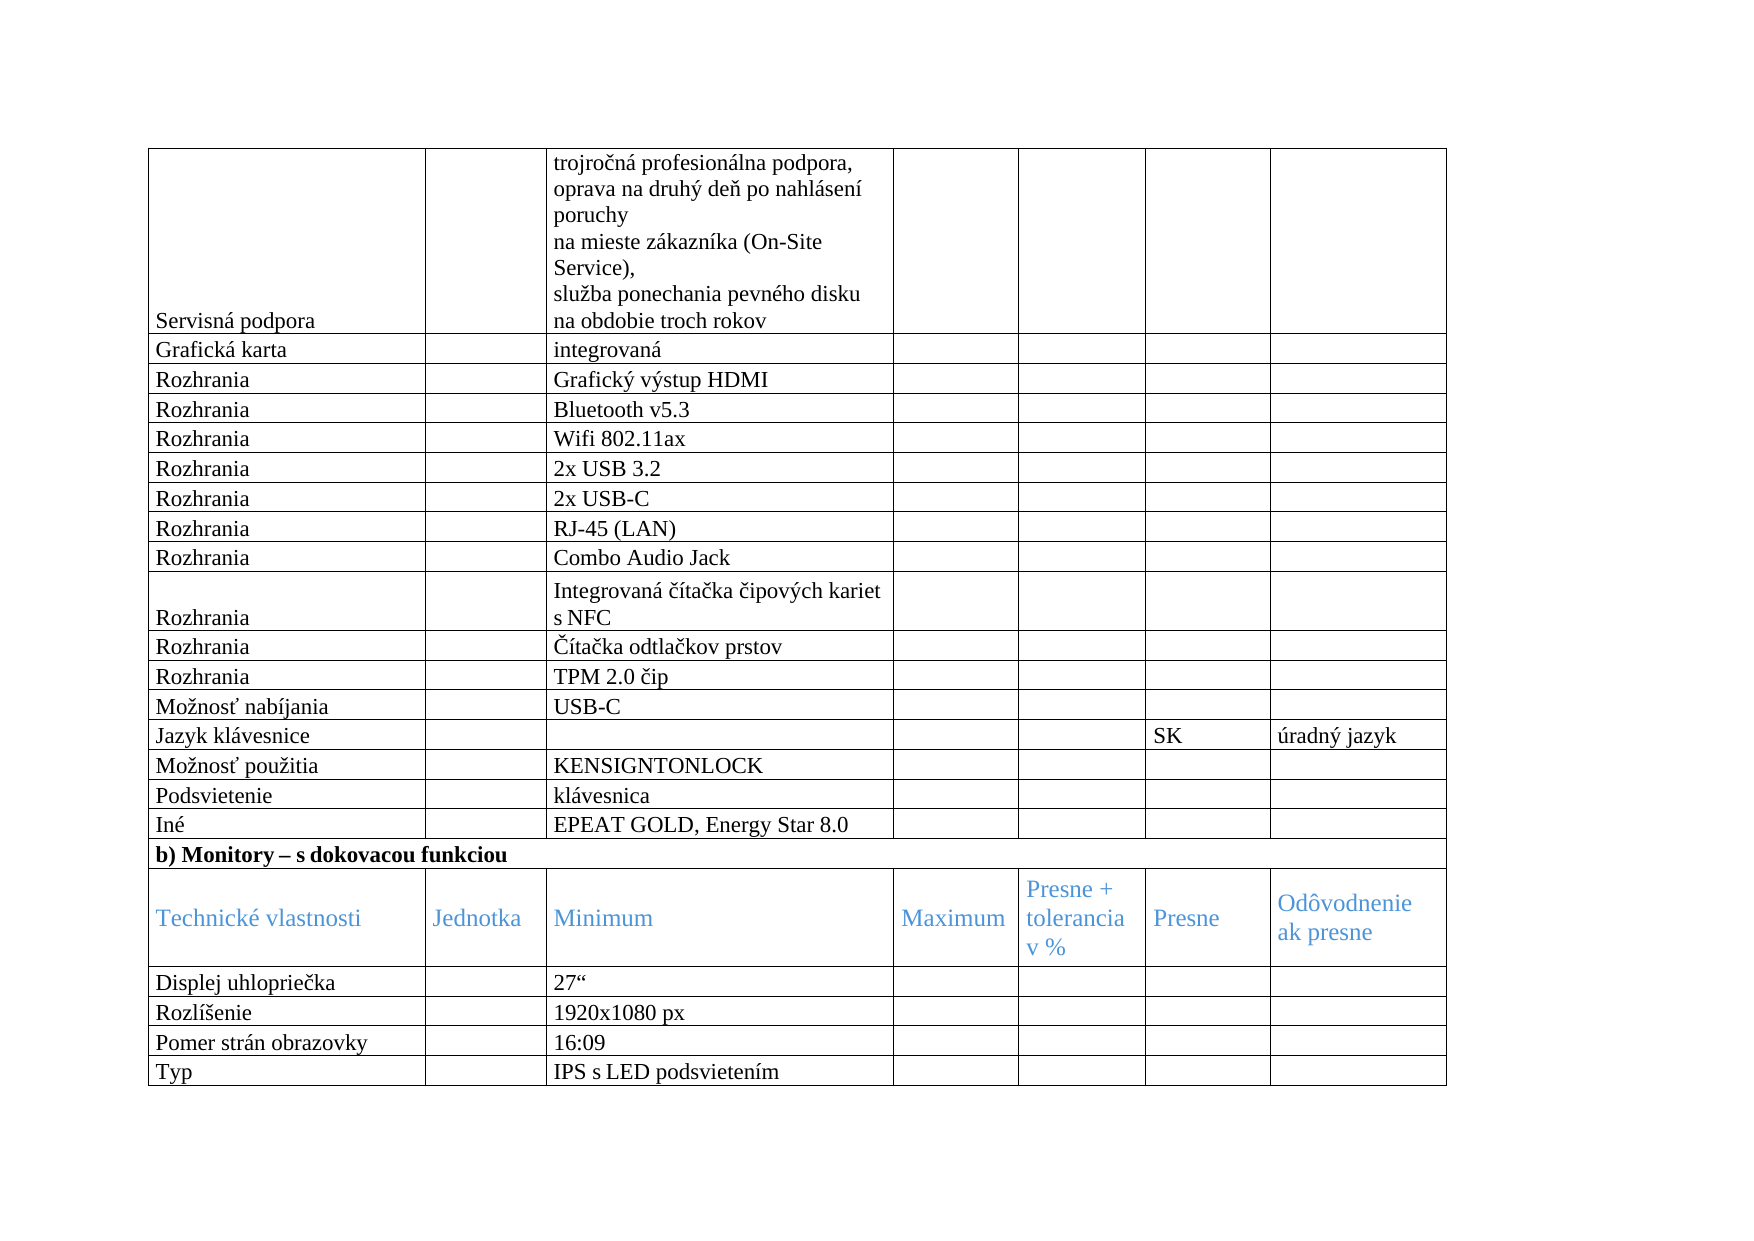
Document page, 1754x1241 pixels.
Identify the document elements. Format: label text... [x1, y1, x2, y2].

table_cell [894, 334, 1018, 363]
table_cell Rozhrania [149, 423, 425, 452]
table_cell [426, 967, 546, 996]
table_cell [1019, 1056, 1145, 1085]
table_cell [1146, 661, 1270, 689]
table_cell [426, 661, 546, 689]
table_cell [1019, 809, 1145, 838]
table_cell Čítačka odtlačkov prstov [547, 631, 893, 660]
table_cell [894, 631, 1018, 660]
table_cell Wifi 802.11ax [547, 423, 893, 452]
table_cell [426, 423, 546, 452]
table_cell Maximum [894, 869, 1018, 966]
table_cell Rozhrania [149, 364, 425, 392]
table_cell [1271, 364, 1446, 392]
table_cell Presne [1146, 869, 1270, 966]
table_cell [1271, 661, 1446, 689]
table_cell Rozhrania [149, 483, 425, 511]
table_cell [1146, 364, 1270, 392]
table_cell [1146, 1056, 1270, 1085]
table_cell [1019, 1026, 1145, 1055]
table_cell [426, 631, 546, 660]
table_cell [894, 967, 1018, 996]
table_cell [1271, 394, 1446, 422]
table_cell [1271, 809, 1446, 838]
table_cell [894, 809, 1018, 838]
table_cell Možnosť nabíjania [149, 690, 425, 719]
table_cell KENSIGNTONLOCK [547, 750, 893, 778]
table_cell Presne + tolerancia v % [1019, 869, 1145, 966]
table_cell [894, 453, 1018, 482]
table_cell [894, 394, 1018, 422]
table_cell [1146, 997, 1270, 1025]
table_cell [1271, 780, 1446, 808]
table_cell [1271, 334, 1446, 363]
table_cell [1019, 661, 1145, 689]
table_cell [894, 423, 1018, 452]
table_cell [1271, 149, 1446, 333]
table_cell [1019, 631, 1145, 660]
table_cell [894, 542, 1018, 571]
table_cell [426, 690, 546, 719]
table_cell Grafická karta [149, 334, 425, 363]
table_cell Typ [149, 1056, 425, 1085]
table_cell [894, 661, 1018, 689]
table_cell [1271, 750, 1446, 778]
table_cell [1271, 453, 1446, 482]
table_cell Combo Audio Jack [547, 542, 893, 571]
table_cell [894, 149, 1018, 333]
table_cell trojročná profesionálna podpora, oprava na druhý deň po nahlásení poruchy na mieste zákazníka (On-Site Service), služba ponechania pevného disku na obdobie troch rokov [547, 149, 893, 333]
table_cell [1146, 453, 1270, 482]
table_cell [1146, 780, 1270, 808]
table_cell [1271, 572, 1446, 630]
table_cell Rozhrania [149, 542, 425, 571]
table_cell Podsvietenie [149, 780, 425, 808]
table_cell TPM 2.0 čip [547, 661, 893, 689]
table_cell [1146, 750, 1270, 778]
table_cell Integrovaná čítačka čipových kariet s NFC [547, 572, 893, 630]
table_cell [1146, 572, 1270, 630]
table_cell [426, 809, 546, 838]
table_cell [1146, 423, 1270, 452]
table_cell [1146, 690, 1270, 719]
table_cell [894, 1026, 1018, 1055]
table_cell [426, 1026, 546, 1055]
table_cell [1019, 780, 1145, 808]
table_cell [1019, 149, 1145, 333]
table_cell [1019, 423, 1145, 452]
table_cell Rozhrania [149, 453, 425, 482]
table_cell [894, 572, 1018, 630]
table_cell [426, 364, 546, 392]
table_cell [894, 1056, 1018, 1085]
table_cell Displej uhlopriečka [149, 967, 425, 996]
table_cell [1146, 334, 1270, 363]
table_cell [1146, 512, 1270, 541]
table_cell [1146, 394, 1270, 422]
table_cell [426, 780, 546, 808]
table_cell [1146, 542, 1270, 571]
table_cell Jednotka [426, 869, 546, 966]
table_cell 27“ [547, 967, 893, 996]
table_cell [894, 690, 1018, 719]
table_cell [1019, 512, 1145, 541]
table_cell Rozhrania [149, 394, 425, 422]
table_cell [1271, 631, 1446, 660]
table_cell b) Monitory – s dokovacou funkciou [149, 839, 1446, 867]
table_cell Pomer strán obrazovky [149, 1026, 425, 1055]
table_cell Jazyk klávesnice [149, 720, 425, 749]
table_cell [426, 572, 546, 630]
table_cell 2x USB 3.2 [547, 453, 893, 482]
table_cell [1019, 542, 1145, 571]
table_cell [894, 483, 1018, 511]
table_cell klávesnica [547, 780, 893, 808]
table_cell [1271, 512, 1446, 541]
table_cell [1146, 631, 1270, 660]
table_cell Rozhrania [149, 661, 425, 689]
table_cell [426, 512, 546, 541]
table_cell Odôvodnenie ak presne [1271, 869, 1446, 966]
table_cell Rozhrania [149, 512, 425, 541]
table_cell [1146, 149, 1270, 333]
table_cell [894, 720, 1018, 749]
table_cell [894, 780, 1018, 808]
table_cell [1019, 364, 1145, 392]
table_cell [426, 453, 546, 482]
table_cell [1019, 997, 1145, 1025]
table_cell integrovaná [547, 334, 893, 363]
table_cell [1271, 1056, 1446, 1085]
table_cell Rozlíšenie [149, 997, 425, 1025]
table_cell [1271, 542, 1446, 571]
table_cell [426, 542, 546, 571]
table_cell [1146, 809, 1270, 838]
table_cell [894, 512, 1018, 541]
table_cell EPEAT GOLD, Energy Star 8.0 [547, 809, 893, 838]
table_cell Minimum [547, 869, 893, 966]
table_cell Rozhrania [149, 631, 425, 660]
table_cell [426, 720, 546, 749]
table_cell [1019, 394, 1145, 422]
table_cell Rozhrania [149, 572, 425, 630]
table_cell úradný jazyk [1271, 720, 1446, 749]
table_cell [426, 1056, 546, 1085]
table_cell [1271, 423, 1446, 452]
table_cell [426, 750, 546, 778]
table_cell 16:09 [547, 1026, 893, 1055]
table_cell [426, 483, 546, 511]
table_cell Grafický výstup HDMI [547, 364, 893, 392]
table_cell [1146, 483, 1270, 511]
table_cell [1146, 1026, 1270, 1055]
table_cell [426, 997, 546, 1025]
table_cell [1019, 483, 1145, 511]
table_cell [894, 364, 1018, 392]
table_cell [547, 720, 893, 749]
table_cell [1019, 750, 1145, 778]
table_cell Bluetooth v5.3 [547, 394, 893, 422]
table_cell Možnosť použitia [149, 750, 425, 778]
table_cell [1271, 997, 1446, 1025]
table_cell [426, 394, 546, 422]
table_cell [894, 750, 1018, 778]
table_cell [1019, 453, 1145, 482]
table_cell [426, 149, 546, 333]
table_cell [1271, 690, 1446, 719]
table_cell Iné [149, 809, 425, 838]
table_cell USB-C [547, 690, 893, 719]
table_cell 1920x1080 px [547, 997, 893, 1025]
table_cell [1271, 1026, 1446, 1055]
table_cell RJ-45 (LAN) [547, 512, 893, 541]
table_cell [1019, 690, 1145, 719]
table_cell 2x USB-C [547, 483, 893, 511]
table_cell [894, 997, 1018, 1025]
table_cell [1019, 572, 1145, 630]
table_cell [1271, 483, 1446, 511]
table_cell IPS s LED podsvietením [547, 1056, 893, 1085]
table_cell [1146, 967, 1270, 996]
table_cell [426, 334, 546, 363]
table_cell [1271, 967, 1446, 996]
table_cell [1019, 334, 1145, 363]
table_cell [1019, 720, 1145, 749]
table_cell [1019, 967, 1145, 996]
table_cell Technické vlastnosti [149, 869, 425, 966]
table_cell SK [1146, 720, 1270, 749]
table_cell Servisná podpora [149, 149, 425, 333]
